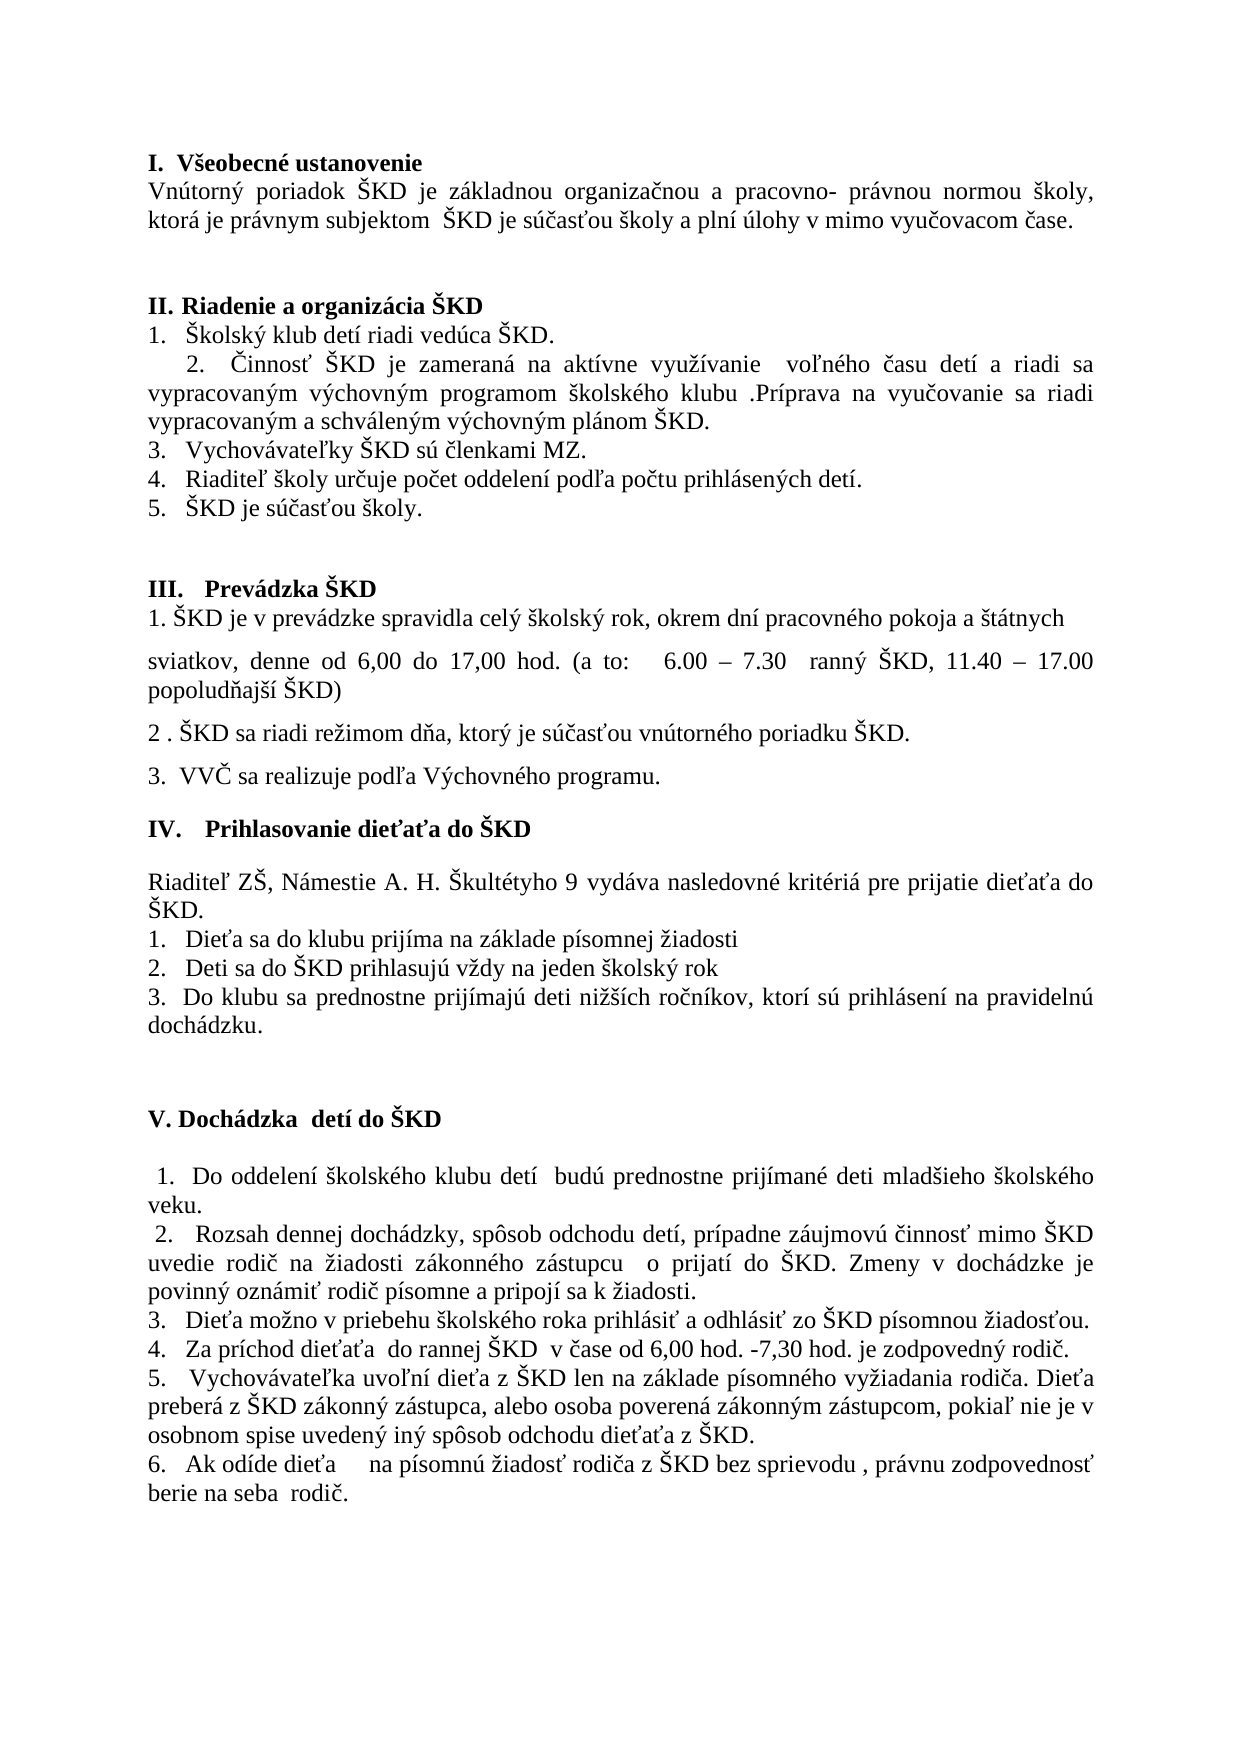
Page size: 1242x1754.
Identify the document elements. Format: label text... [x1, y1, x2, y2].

text 5. ŠKD je súčasťou školy. [148, 493, 1094, 521]
text 4. Riaditeľ školy určuje počet oddelení podľa počtu prihlásených detí. [148, 464, 1094, 493]
text 2. Deti sa do ŠKD prihlasujú vždy na jeden školský rok [148, 953, 1094, 982]
text 3. VVČ sa realizuje podľa Výchovného programu. [148, 761, 1094, 790]
text 2. Rozsah dennej dochádzky, spôsob odchodu detí, prípadne záujmovú činnosť mimo ŠKD uvedie rodič na žiadosti zákonného zástupcu o prijatí do ŠKD. Zmeny v dochádzke je povinný oznámiť rodič písomne a pripojí sa k žiadosti. [148, 1219, 1094, 1305]
text I. Všeobecné ustanovenie [148, 148, 1094, 176]
text II. Riadenie a organizácia ŠKD [148, 291, 1094, 320]
text 1. Do oddelení školského klubu detí budú prednostne prijímané deti mladšieho školského veku. [148, 1161, 1094, 1219]
text IV. Prihlasovanie dieťaťa do ŠKD [148, 814, 1094, 843]
text 3. Vychovávateľky ŠKD sú členkami MZ. [148, 435, 1094, 464]
text Riaditeľ ZŠ, Námestie A. H. Škultétyho 9 vydáva nasledovné kritériá pre prijatie dieťaťa do ŠKD. [148, 867, 1094, 924]
text 1. Školský klub detí riadi vedúca ŠKD. [148, 320, 1094, 349]
text 2 . ŠKD sa riadi režimom dňa, ktorý je súčasťou vnútorného poriadku ŠKD. [148, 718, 1094, 747]
text 1. Dieťa sa do klubu prijíma na základe písomnej žiadosti [148, 924, 1094, 953]
text III. Prevádzka ŠKD [148, 574, 1094, 603]
text 1. ŠKD je v prevádzke spravidla celý školský rok, okrem dní pracovného pokoja a štátnych [148, 603, 1094, 632]
text 5. Vychovávateľka uvoľní dieťa z ŠKD len na základe písomného vyžiadania rodiča. Dieťa preberá z ŠKD zákonný zástupca, alebo osoba poverená zákonným zástupcom, pokiaľ nie je v osobnom spise uvedený iný spôsob odchodu dieťaťa z ŠKD. [148, 1363, 1094, 1449]
text 3. Dieťa možno v priebehu školského roka prihlásiť a odhlásiť zo ŠKD písomnou žiadosťou. [148, 1305, 1094, 1334]
text sviatkov, denne od 6,00 do 17,00 hod. (a to: 6.00 – 7.30 ranný ŠKD, 11.40 – 17.00 popoludňajší ŠKD) [148, 646, 1094, 703]
text Vnútorný poriadok ŠKD je základnou organizačnou a pracovno- právnou normou školy, ktorá je právnym subjektom ŠKD je súčasťou školy a plní úlohy v mimo vyučovacom čase. [148, 176, 1094, 234]
text 2. Činnosť ŠKD je zameraná na aktívne využívanie voľného času detí a riadi sa vypracovaným výchovným programom školského klubu .Príprava na vyučovanie sa riadi vypracovaným a schváleným výchovným plánom ŠKD. [110, 349, 1094, 435]
text 6. Ak odíde dieťa na písomnú žiadosť rodiča z ŠKD bez sprievodu , právnu zodpovednosť berie na seba rodič. [148, 1449, 1094, 1506]
text V. Dochádzka detí do ŠKD [148, 1104, 1094, 1133]
text 3. Do klubu sa prednostne prijímajú deti nižších ročníkov, ktorí sú prihlásení na pravidelnú dochádzku. [148, 982, 1094, 1039]
text 4. Za príchod dieťaťa do rannej ŠKD v čase od 6,00 hod. -7,30 hod. je zodpovedný rodič. [148, 1334, 1094, 1363]
